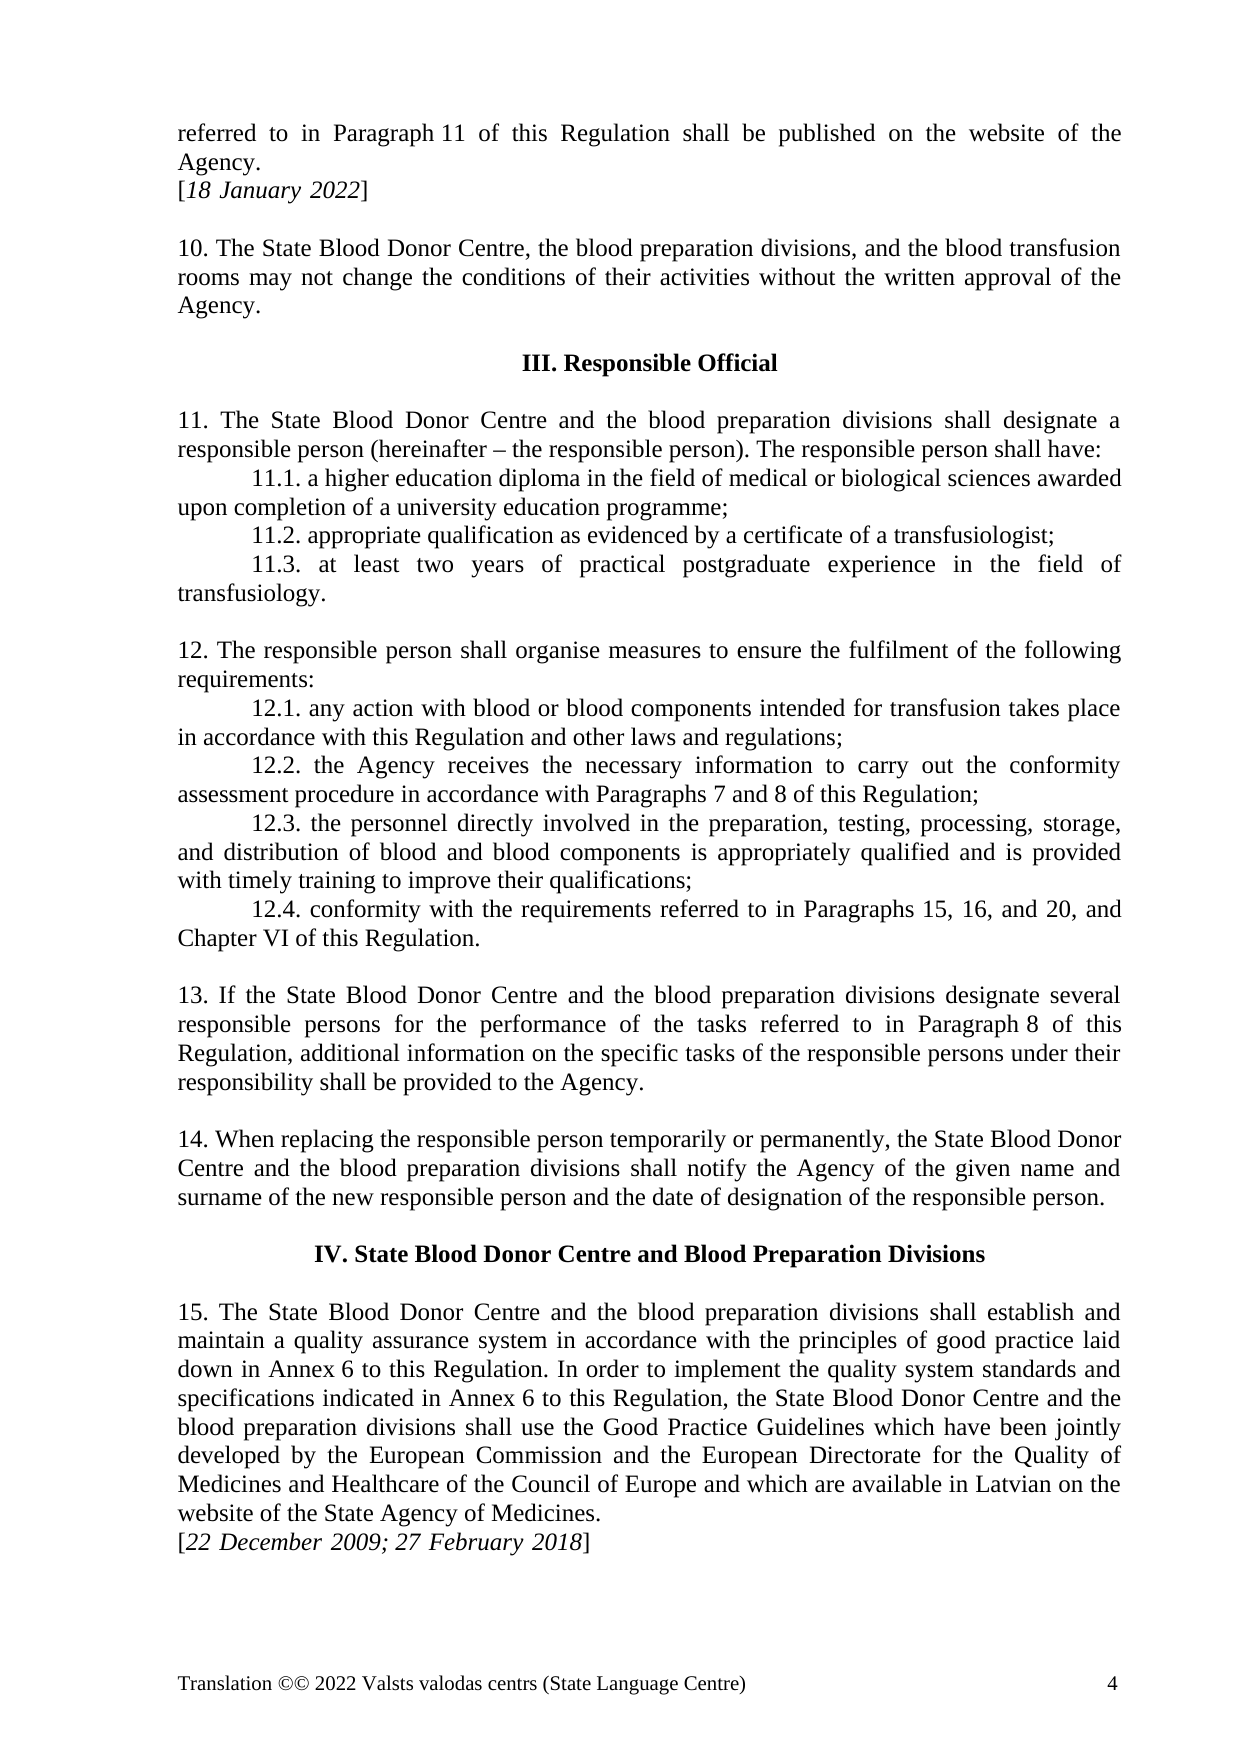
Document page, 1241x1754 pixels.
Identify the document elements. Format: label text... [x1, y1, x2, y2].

text 12.3. the personnel directly involved in the preparation, testing, processing, storage, and distribution of blood and blood components is appropriately qualified and is provided with timely training to improve their qualifications; [177, 808, 1122, 894]
text 11.1. a higher education diploma in the field of medical or biological sciences awarded upon completion of a university education programme; [177, 463, 1122, 521]
text 13. If the State Blood Donor Centre and the blood preparation divisions designate several responsible persons for the performance of the tasks referred to in Paragraph 8 of this Regulation, additional information on the specific tasks of the responsible persons under their responsibility shall be provided to the Agency. [177, 981, 1122, 1096]
text 11. The State Blood Donor Centre and the blood preparation divisions shall designate a responsible person (hereinafter – the responsible person). The responsible person shall have: [177, 406, 1122, 463]
text 10. The State Blood Donor Centre, the blood preparation divisions, and the blood transfusion rooms may not change the conditions of their activities without the written approval of the Agency. [177, 233, 1122, 319]
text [177, 118, 1122, 176]
text 11.3. at least two years of practical postgraduate experience in the field of transfusiology. [177, 549, 1122, 607]
text 11.2. appropriate qualification as evidenced by a certificate of a transfusiologist; [177, 521, 1122, 549]
text IV. State Blood Donor Centre and Blood Preparation Divisions [177, 1239, 1122, 1268]
text 14. When replacing the responsible person temporarily or permanently, the State Blood Donor Centre and the blood preparation divisions shall notify the Agency of the given name and surname of the new responsible person and the date of designation of the responsible person. [177, 1124, 1122, 1211]
text [18 January 2022] [177, 176, 1122, 204]
text 12. The responsible person shall organise measures to ensure the fulfilment of the following requirements: [177, 636, 1122, 693]
text 12.1. any action with blood or blood components intended for transfusion takes place in accordance with this Regulation and other laws and regulations; [177, 693, 1122, 751]
text III. Responsible Official [177, 348, 1122, 377]
text 12.4. conformity with the requirements referred to in Paragraphs 15, 16, and 20, and Chapter VI of this Regulation. [177, 894, 1122, 952]
text 15. The State Blood Donor Centre and the blood preparation divisions shall establish and maintain a quality assurance system in accordance with the principles of good practice laid down in Annex 6 to this Regulation. In order to implement the quality system standards and specifications indicated in Annex 6 to this Regulation, the State Blood Donor Centre and the blood preparation divisions shall use the Good Practice Guidelines which have been jointly developed by the European Commission and the European Directorate for the Quality of Medicines and Healthcare of the Council of Europe and which are available in Latvian on the website of the State Agency of Medicines. [177, 1297, 1122, 1527]
text [22 December 2009; 27 February 2018] [177, 1527, 1122, 1556]
text 12.2. the Agency receives the necessary information to carry out the conformity assessment procedure in accordance with Paragraphs 7 and 8 of this Regulation; [177, 751, 1122, 808]
